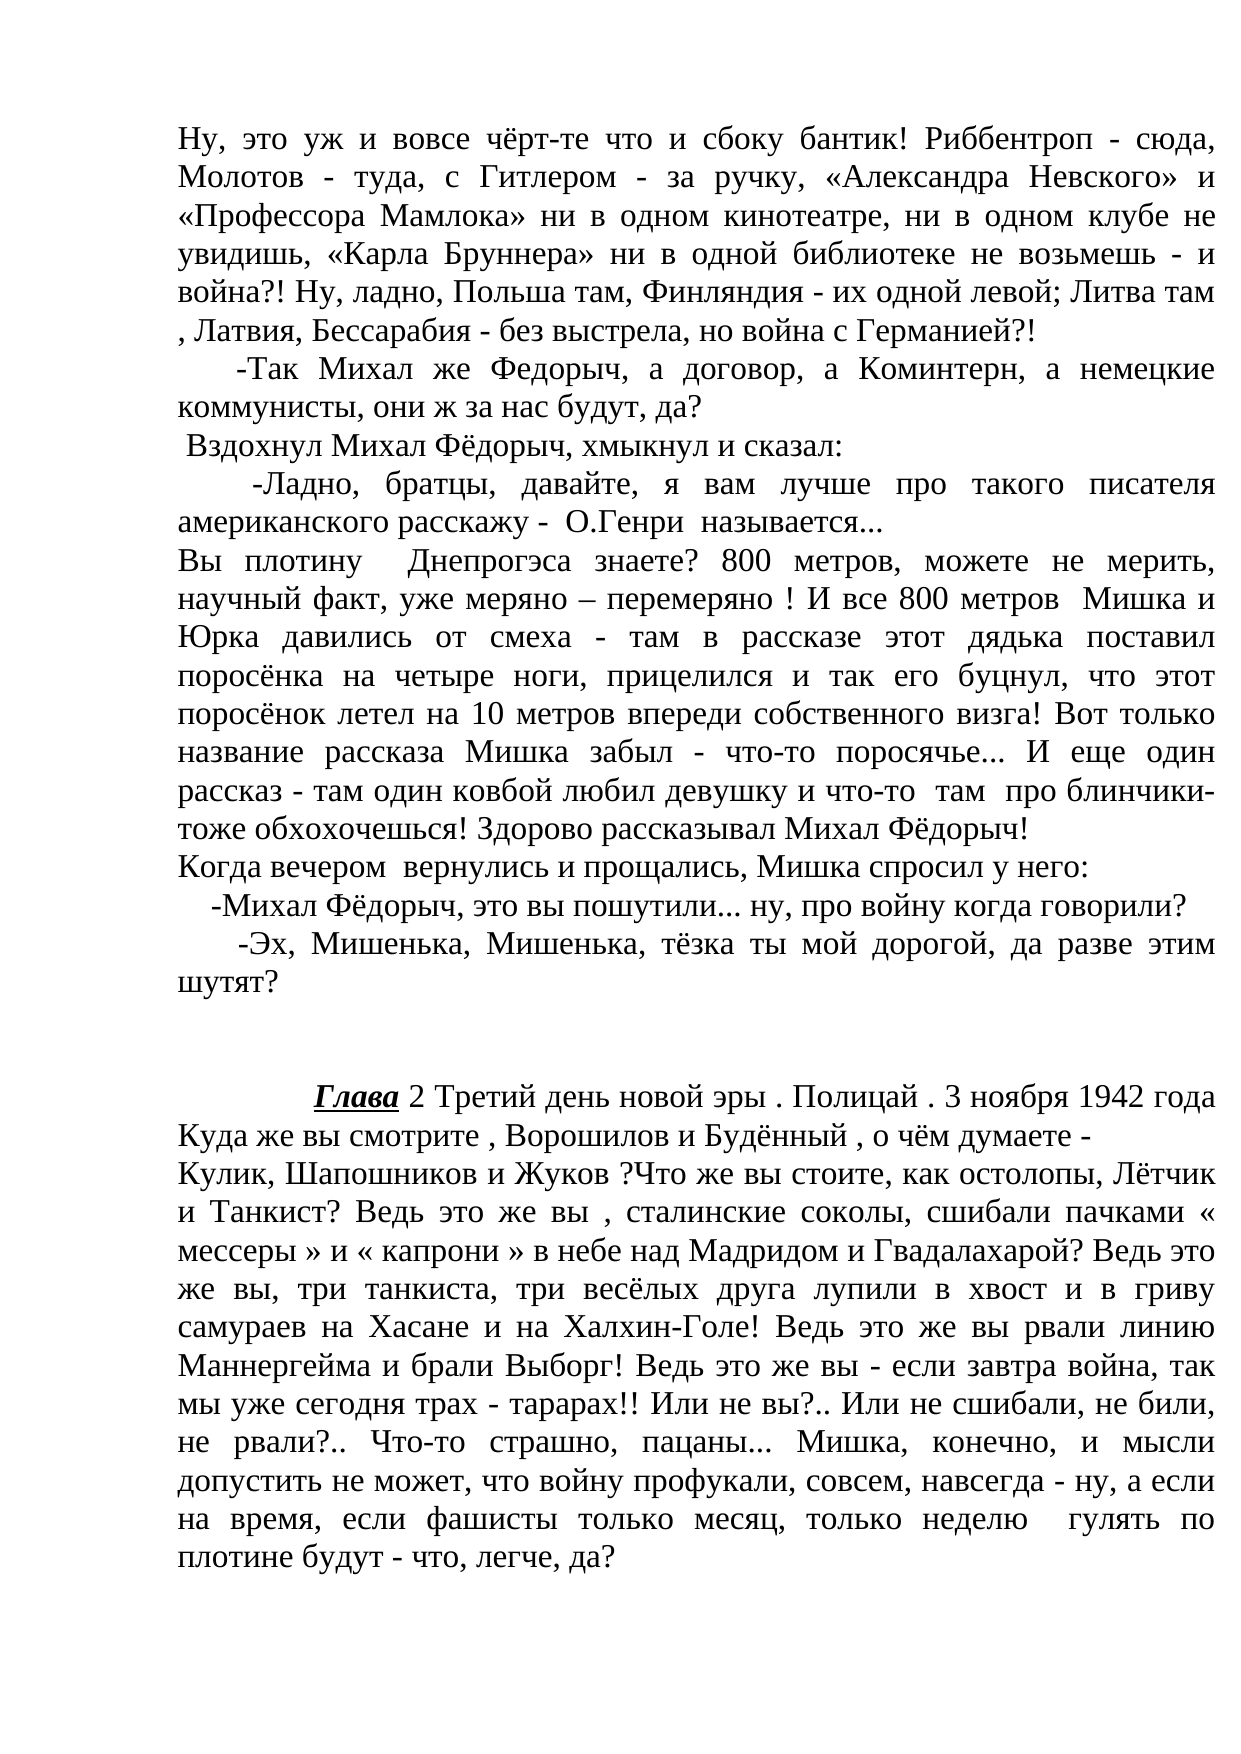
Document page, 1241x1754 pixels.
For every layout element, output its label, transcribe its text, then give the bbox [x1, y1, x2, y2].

text -Так Михал же Федорыч, а договор, а Коминтерн, а немецкие коммунисты, они ж за нас будут, да? [177, 348, 1217, 425]
text Вздохнул Михал Фёдорыч, хмыкнул и сказал: [177, 425, 1217, 463]
text -Ладно, братцы, давайте, я вам лучше про такого писателя американского расскажу - О.Генри называется... [177, 463, 1217, 540]
text Глава 2 Третий день новой эры . Полицай . 3 ноября 1942 года Куда же вы смотрите , Ворошилов и Будённый , о чём думаете - [177, 1076, 1217, 1153]
text Вы плотину Днепрогэса знаете? 800 метров, можете не мерить, научный факт, уже меряно – перемеряно ! И все 800 метров Мишка и Юрка давились от смеха - там в рассказе этот дядька поставил поросёнка на четыре ноги, прицелился и так его буцнул, что этот поросёнок летел на 10 метров впереди собственного визга! Вот только название рассказа Мишка забыл - что-то поросячье... И еще один рассказ - там один ковбой любил девушку и что-то там про блинчики- тоже обхохочешься! Здорово рассказывал Михал Фёдорыч! [177, 540, 1217, 846]
text Когда вечером вернулись и прощались, Мишка спросил у него: [177, 846, 1217, 885]
text Кулик, Шапошников и Жуков ?Что же вы стоите, как остолопы, Лётчик и Танкист? Ведь это же вы , сталинские соколы, сшибали пачками « мессеры » и « капрони » в небе над Мадридом и Гвадалахарой? Ведь это же вы, три танкиста, три весёлых друга лупили в хвост и в гриву самураев на Хасане и на Халхин-Голе! Ведь это же вы рвали линию Маннергейма и брали Выборг! Ведь это же вы - если завтра война, так мы уже сегодня трах - тарарах!! Или не вы?.. Или не сшибали, не били, не рвали?.. Что-то страшно, пацаны... Мишка, конечно, и мысли допустить не может, что войну профукали, совсем, навсегда - ну, а если на время, если фашисты только месяц, только неделю гулять по плотине будут - что, легче, да? [177, 1153, 1217, 1575]
text -Михал Фёдорыч, это вы пошутили... ну, про войну когда говорили? [177, 885, 1217, 923]
text -Эх, Мишенька, Мишенька, тёзка ты мой дорогой, да разве этим шутят? [177, 923, 1217, 1000]
text Ну, это уж и вовсе чёрт-те что и сбоку бантик! Риббентроп - сюда, Молотов - туда, с Гитлером - за ручку, «Александра Невского» и «Профессора Мамлока» ни в одном кинотеатре, ни в одном клубе не увидишь, «Карла Бруннера» ни в одной библиотеке не возьмешь - и война?! Ну, ладно, Польша там, Финляндия - их одной левой; Литва там , Латвия, Бессарабия - без выстрела, но война с Германией?! [177, 118, 1217, 348]
